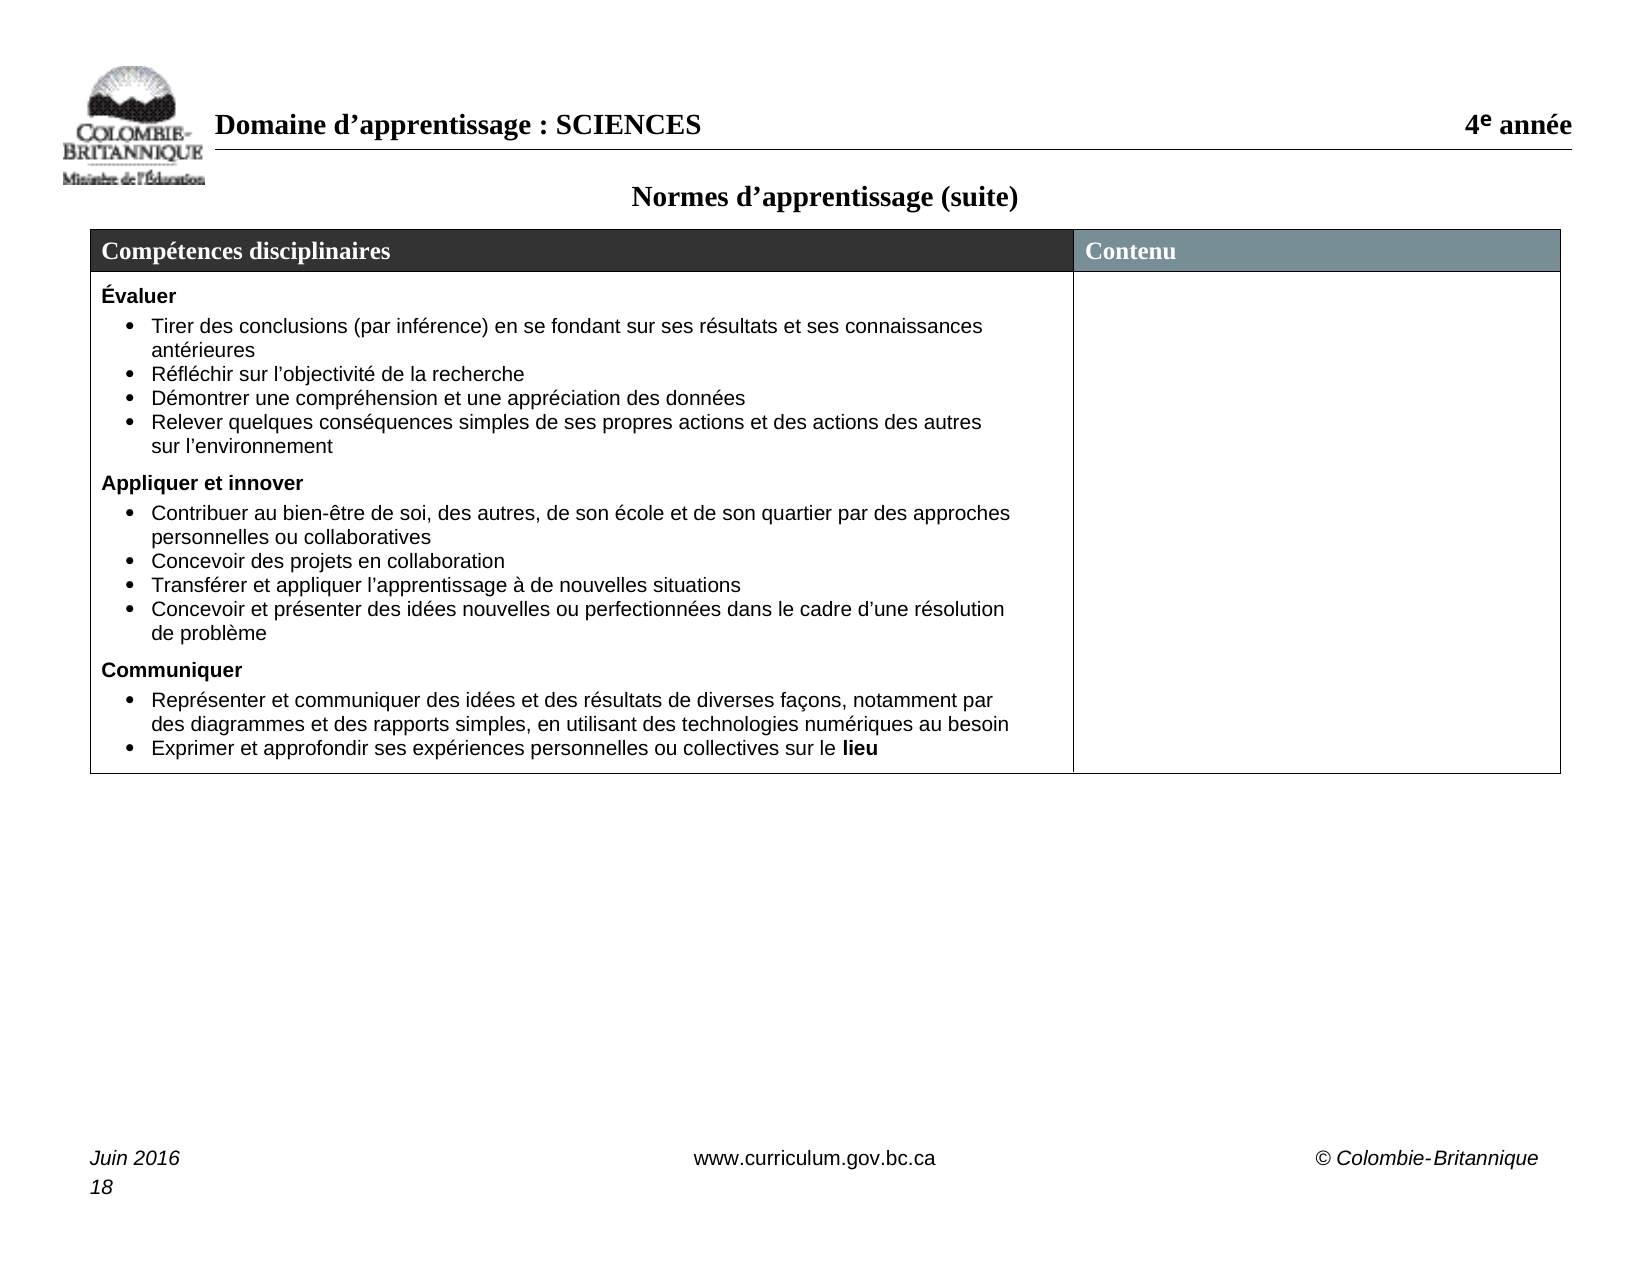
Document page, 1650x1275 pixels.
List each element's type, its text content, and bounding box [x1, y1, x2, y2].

text Domaine d’apprentissage : SCIENCES 4e année [214, 104, 1572, 150]
table_cell [1074, 272, 1560, 772]
text Normes d’apprentissage (suite) [89, 179, 1560, 212]
table_header Contenu [1074, 230, 1560, 271]
table_cell Évaluer Tirer des conclusions (par inférence) en se fondant sur ses résultats et ses connaissances antérieures Réfléchir sur l’objectivité de la recherche Démontrer une compréhension et une appréciation des données Relever quelques conséquences simples de ses propres actions et des actions des autres sur l’environnement Appliquer et innover Contribuer au bien-être de soi, des autres, de son école et de son quartier par des approches personnelles ou collaboratives Concevoir des projets en collaboration Transférer et appliquer l’apprentissage à de nouvelles situations Concevoir et présenter des idées nouvelles ou perfectionnées dans le cadre d’une résolution de problème Communiquer Représenter et communiquer des idées et des résultats de diverses façons, notamment par des diagrammes et des rapports simples, en utilisant des technologies numériques au besoin Exprimer et approfondir ses expériences personnelles ou collectives sur le lieu [91, 272, 1073, 772]
table_header Compétences disciplinaires [91, 230, 1073, 271]
